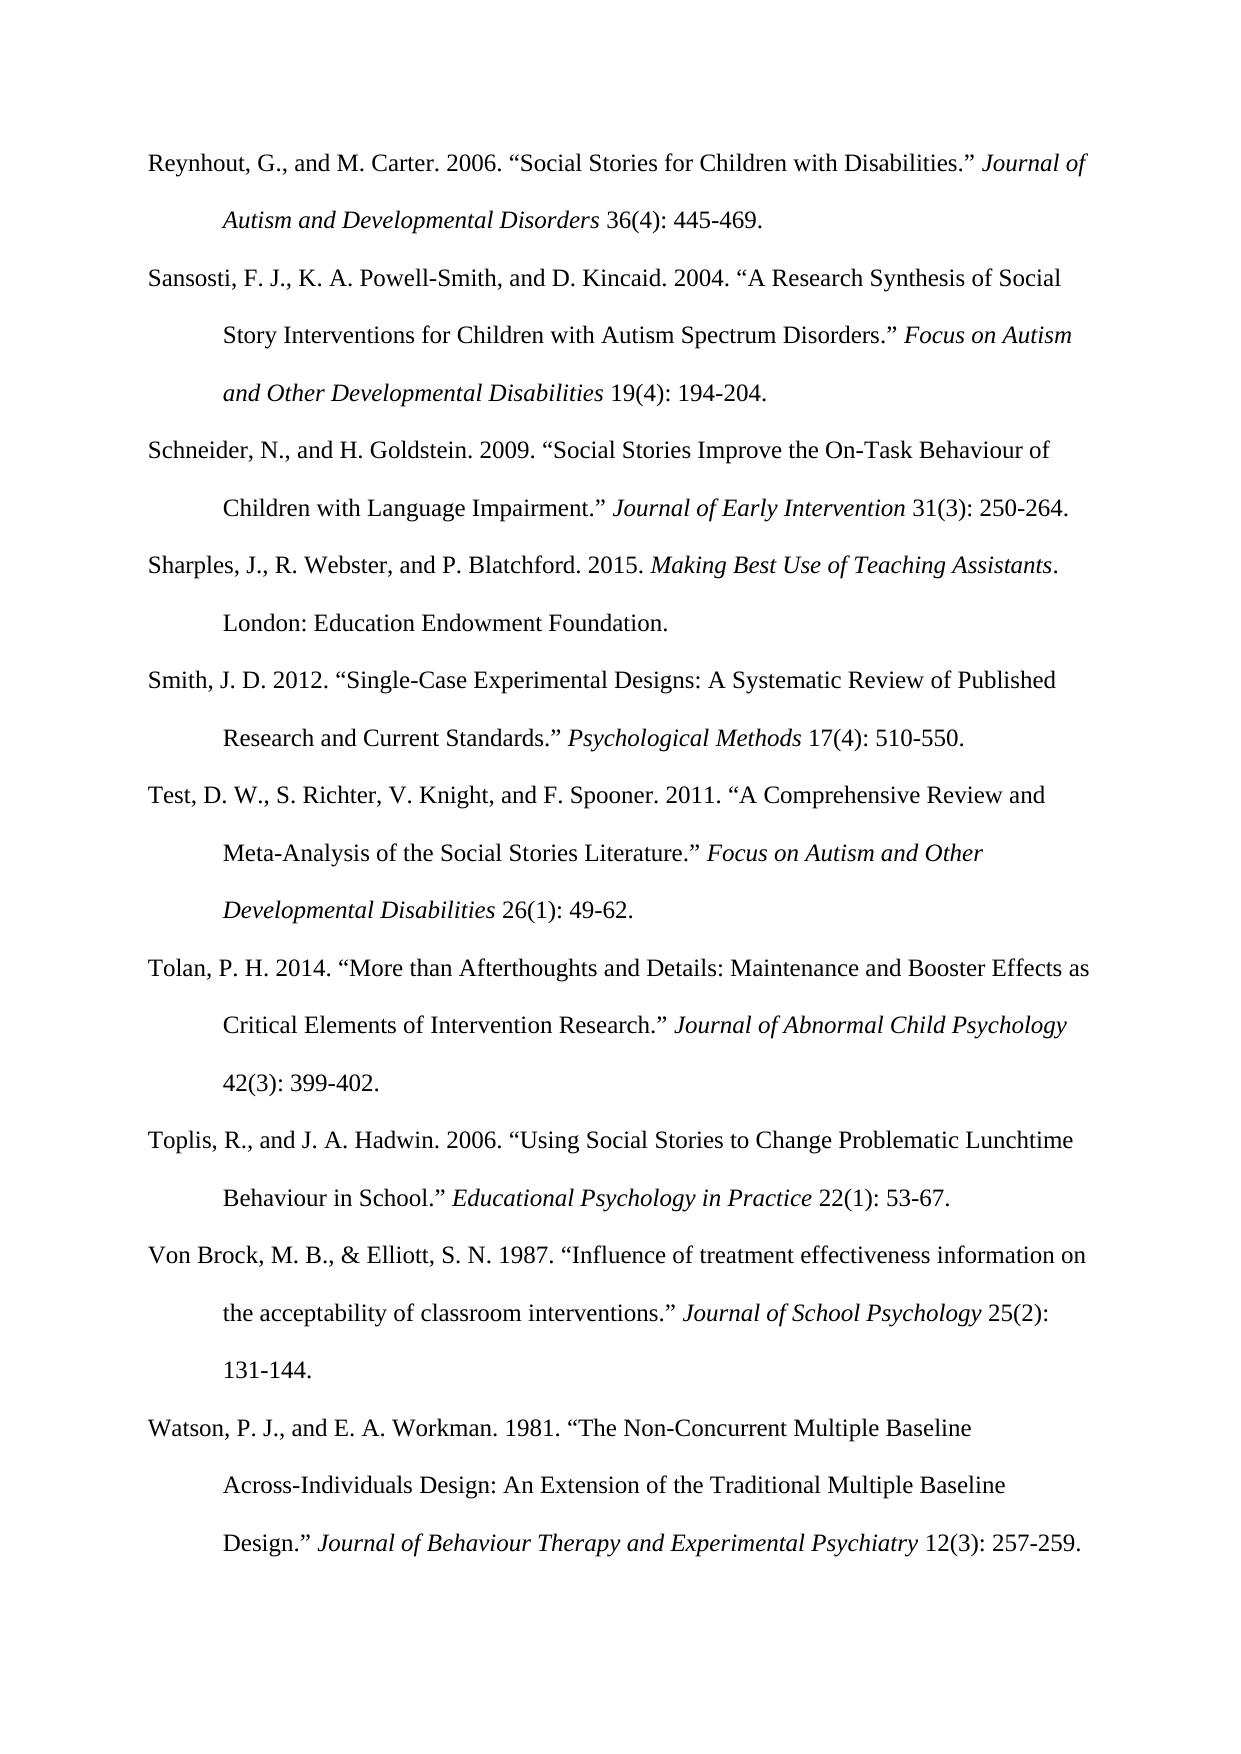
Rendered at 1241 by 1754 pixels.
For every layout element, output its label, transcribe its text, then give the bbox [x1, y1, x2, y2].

text Sharples, J., R. Webster, and P. Blatchford. 2015. Making Best Use of Teaching Assistants. London: Education Endowment Foundation. [148, 550, 1092, 636]
text Watson, P. J., and E. A. Workman. 1981. “The Non-Concurrent Multiple Baseline [148, 1413, 1092, 1441]
text Smith, J. D. 2012. “Single-Case Experimental Designs: A Systematic Review of Published Research and Current Standards.” Psychological Methods 17(4): 510-550. [148, 665, 1092, 751]
text Toplis, R., and J. A. Hadwin. 2006. “Using Social Stories to Change Problematic Lunchtime Behaviour in School.” Educational Psychology in Practice 22(1): 53-67. [148, 1125, 1092, 1211]
text Sansosti, F. J., K. A. Powell-Smith, and D. Kincaid. 2004. “A Research Synthesis of Social Story Interventions for Children with Autism Spectrum Disorders.” Focus on Autism and Other Developmental Disabilities 19(4): 194-204. [148, 263, 1092, 406]
text Tolan, P. H. 2014. “More than Afterthoughts and Details: Maintenance and Booster Effects as Critical Elements of Intervention Research.” Journal of Abnormal Child Psychology 42(3): 399-402. [148, 953, 1092, 1096]
text Test, D. W., S. Richter, V. Knight, and F. Spooner. 2011. “A Comprehensive Review and Meta-Analysis of the Social Stories Literature.” Focus on Autism and Other Developmental Disabilities 26(1): 49-62. [148, 780, 1092, 924]
text Von Brock, M. B., & Elliott, S. N. 1987. “Influence of treatment effectiveness information on the acceptability of classroom interventions.” Journal of School Psychology 25(2): 131-144. [148, 1240, 1092, 1384]
text Reynhout, G., and M. Carter. 2006. “Social Stories for Children with Disabilities.” Journal of Autism and Developmental Disorders 36(4): 445-469. [148, 148, 1092, 234]
text Across-Individuals Design: An Extension of the Traditional Multiple Baseline Design.” Journal of Behaviour Therapy and Experimental Psychiatry 12(3): 257-259. [223, 1470, 1092, 1556]
text Schneider, N., and H. Goldstein. 2009. “Social Stories Improve the On-Task Behaviour of Children with Language Impairment.” Journal of Early Intervention 31(3): 250-264. [148, 435, 1092, 521]
